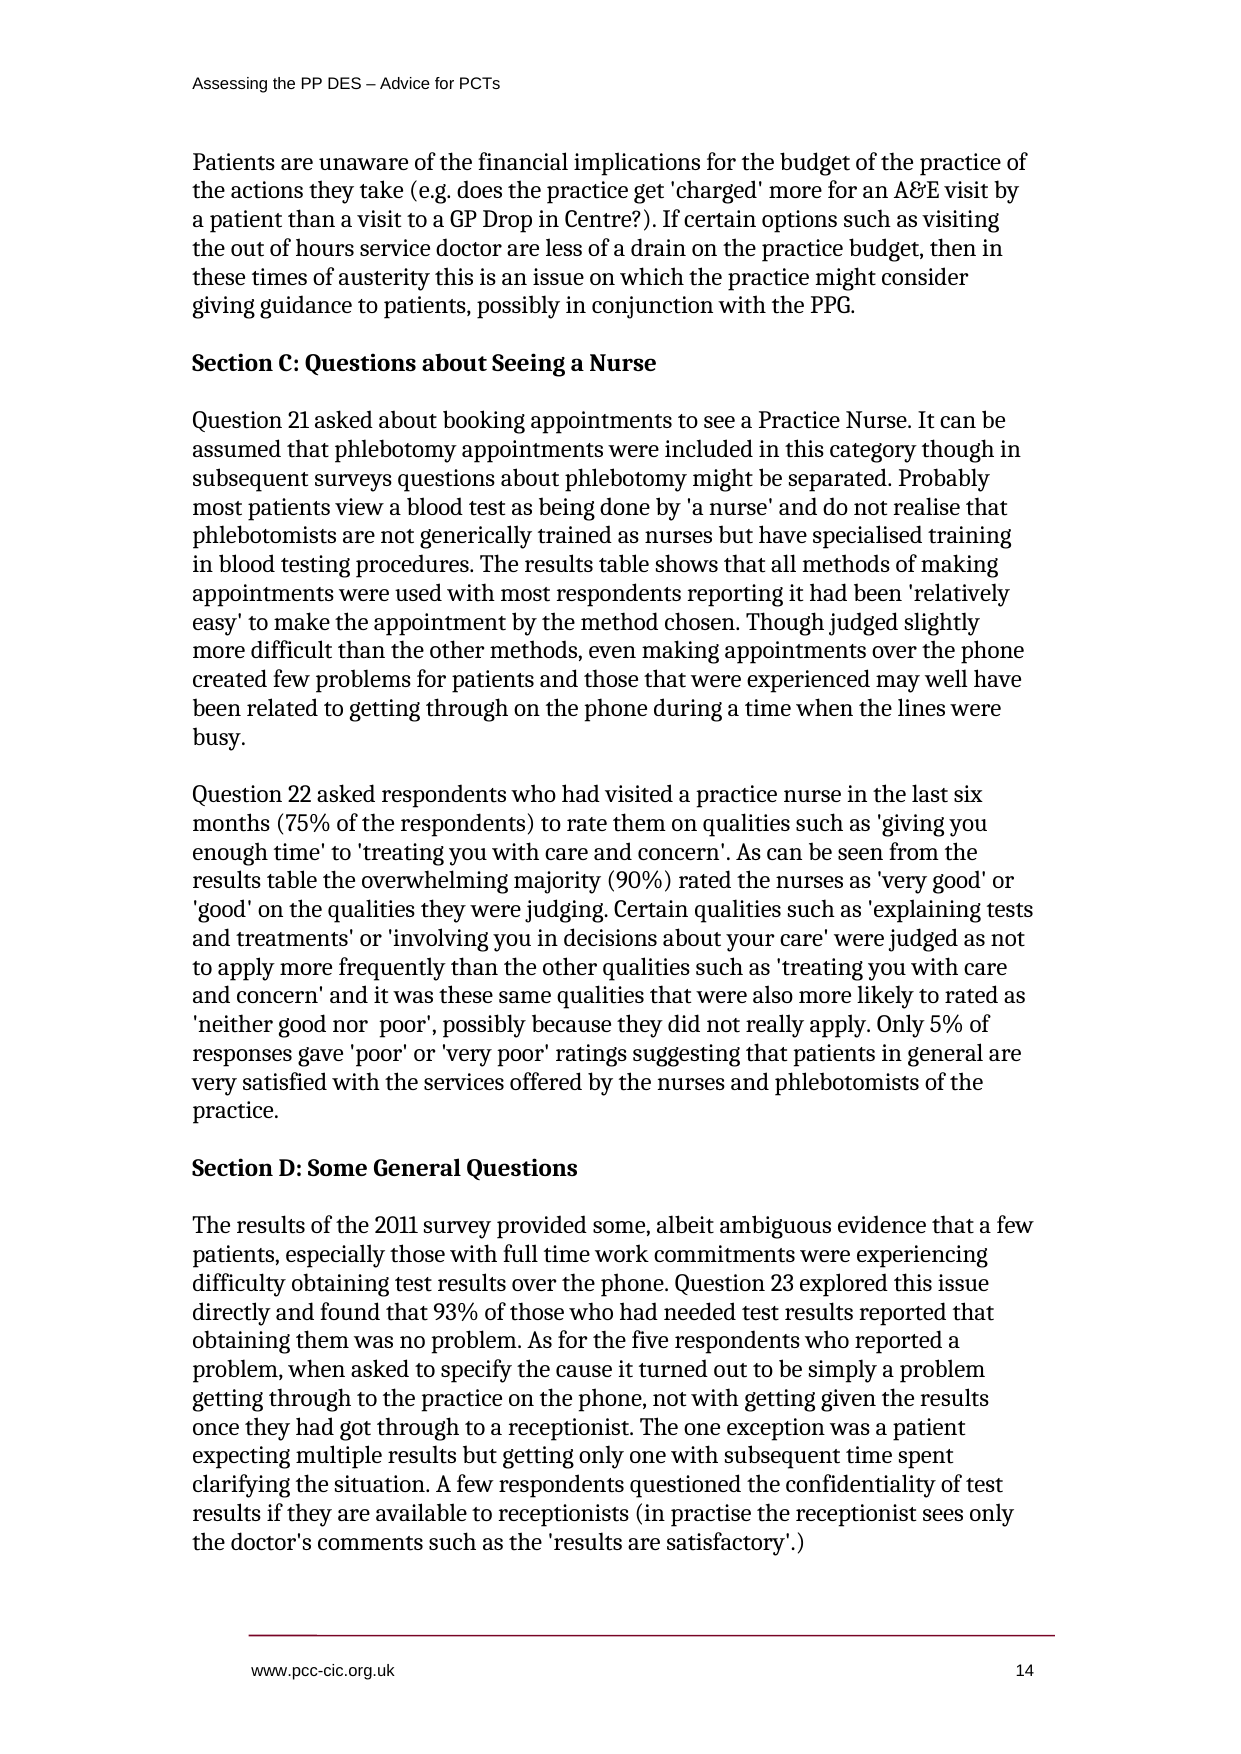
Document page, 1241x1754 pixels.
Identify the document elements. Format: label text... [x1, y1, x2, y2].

text The results of the 2011 survey provided some, albeit ambiguous evidence that a few patients, especially those with full time work commitments were experiencing difficulty obtaining test results over the phone. Question 23 explored this issue directly and found that 93% of those who had needed test results reported that obtaining them was no problem. As for the five respondents who reported a problem, when asked to specify the cause it turned out to be simply a problem getting through to the practice on the phone, not with getting given the results once they had got through to a receptionist. The one exception was a patient expecting multiple results but getting only one with subsequent time spent clarifying the situation. A few respondents questioned the confidentiality of test results if they are available to receptionists (in practise the receptionist sees only the doctor's comments such as the 'results are satisfactory'.) [192, 1211, 1034, 1556]
text Section D: Some General Questions [192, 1154, 1034, 1183]
text Patients are unaware of the financial implications for the budget of the practice of the actions they take (e.g. does the practice get 'charged' more for an A&E visit by a patient than a visit to a GP Drop in Centre?). If certain options such as visiting the out of hours service doctor are less of a drain on the practice budget, then in these times of austerity this is an issue on which the practice might consider giving guidance to patients, possibly in conjunction with the PPG. [192, 148, 1034, 320]
text Question 21 asked about booking appointments to see a Practice Nurse. It can be assumed that phlebotomy appointments were included in this category though in subsequent surveys questions about phlebotomy might be separated. Probably most patients view a blood test as being done by 'a nurse' and do not realise that phlebotomists are not generically trained as nurses but have specialised training in blood testing procedures. The results table shows that all methods of making appointments were used with most respondents reporting it had been 'relatively easy' to make the appointment by the method chosen. Though judged slightly more difficult than the other methods, even making appointments over the phone created few problems for patients and those that were experienced may well have been related to getting through on the phone during a time when the lines were busy. [192, 406, 1034, 751]
text Section C: Questions about Seeing a Nurse [192, 349, 1034, 378]
text Question 22 asked respondents who had visited a practice nurse in the last six months (75% of the respondents) to rate them on qualities such as 'giving you enough time' to 'treating you with care and concern'. As can be seen from the results table the overwhelming majority (90%) rated the nurses as 'very good' or 'good' on the qualities they were judging. Certain qualities such as 'explaining tests and treatments' or 'involving you in decisions about your care' were judged as not to apply more frequently than the other qualities such as 'treating you with care and concern' and it was these same qualities that were also more likely to rated as 'neither good nor poor', possibly because they did not really apply. Only 5% of responses gave 'poor' or 'very poor' ratings suggesting that patients in general are very satisfied with the services offered by the nurses and phlebotomists of the practice. [192, 780, 1034, 1125]
